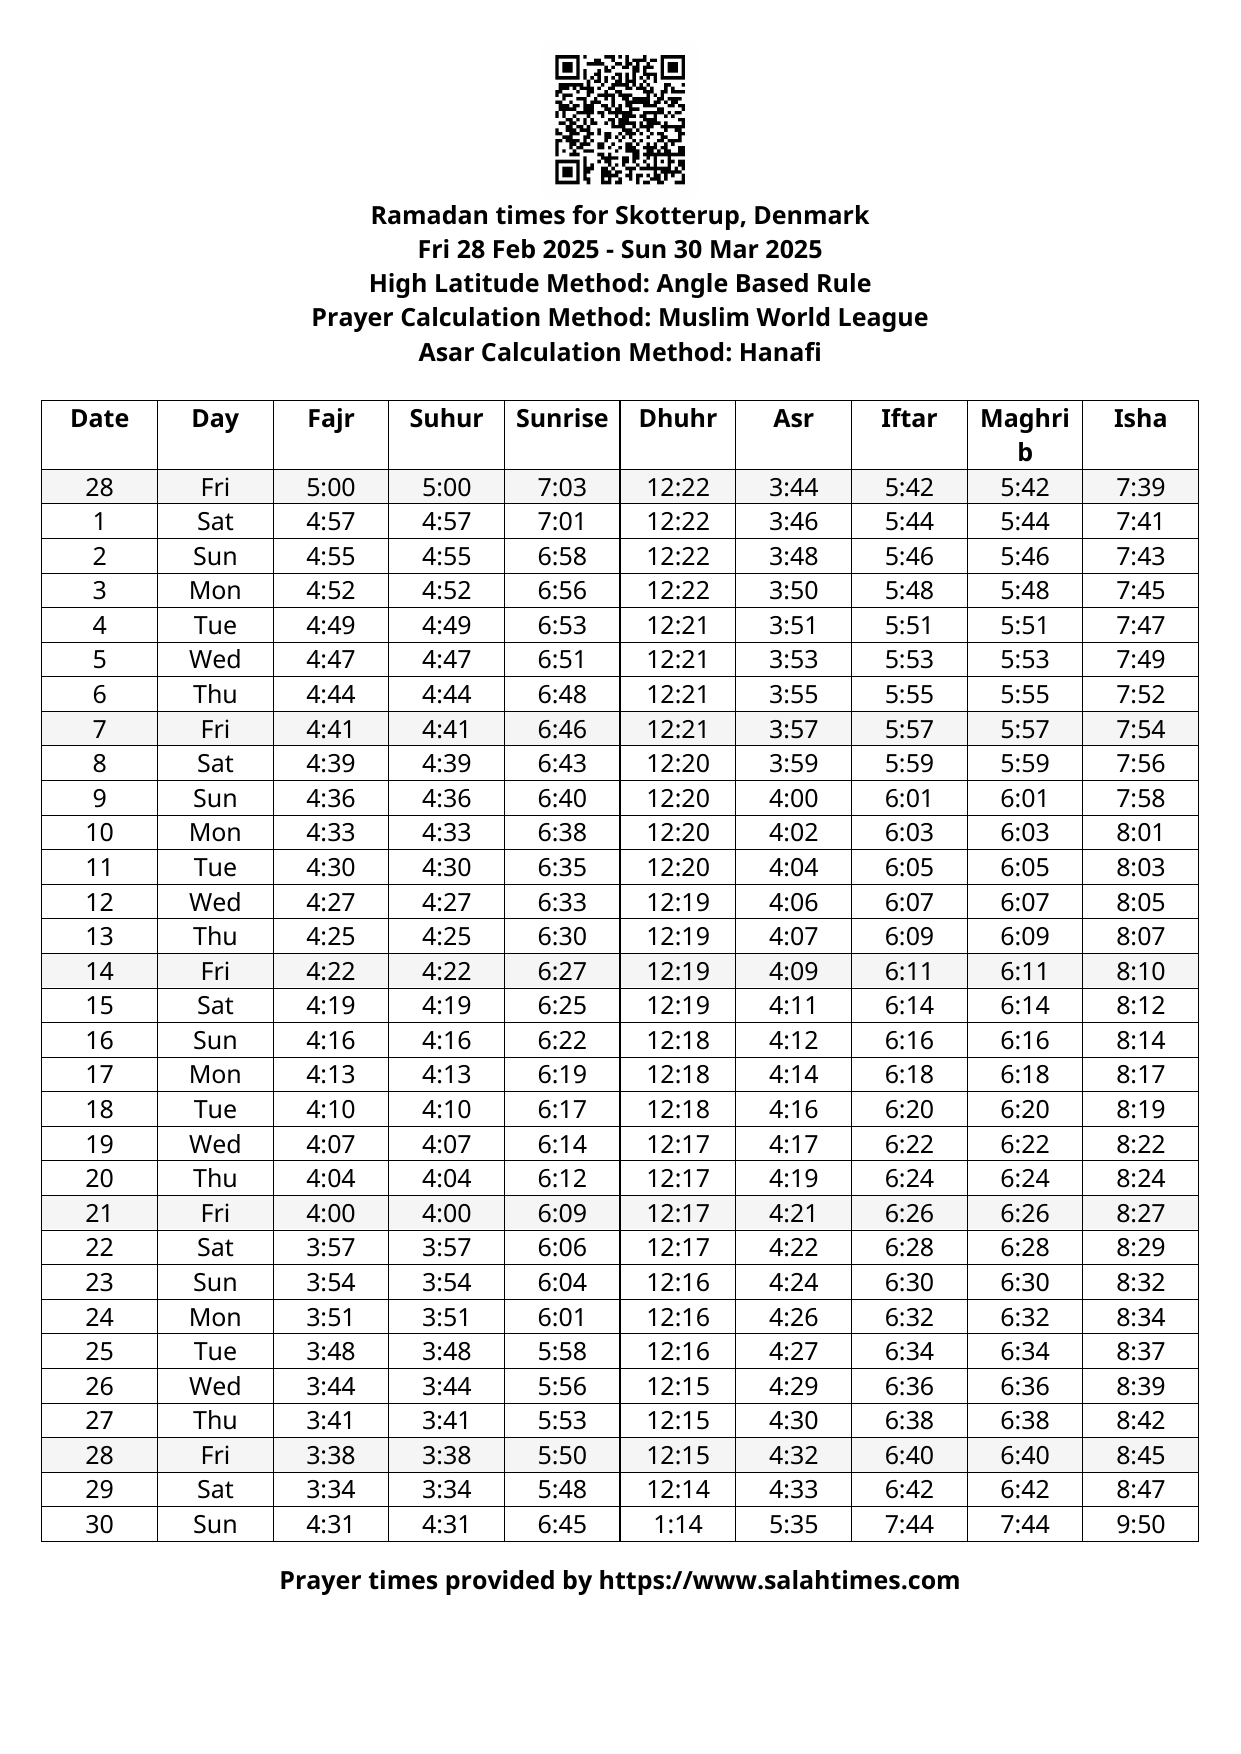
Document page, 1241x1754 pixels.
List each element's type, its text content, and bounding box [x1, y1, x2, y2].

table_cell 29 [42, 1473, 157, 1506]
table_cell 6:35 [505, 850, 619, 884]
table_cell Tue [158, 608, 273, 642]
table_header Day [158, 401, 273, 469]
table_cell 6:38 [852, 1404, 967, 1437]
table_cell 6:17 [505, 1092, 619, 1126]
table_cell 4:52 [389, 574, 504, 607]
table_cell 6:03 [852, 816, 967, 849]
text Ramadan times for Skotterup, Denmark [42, 198, 1198, 232]
table_cell 17 [42, 1058, 157, 1091]
table_cell 5:55 [852, 677, 967, 711]
table_cell 6:05 [968, 850, 1082, 884]
table_cell 8:47 [1083, 1473, 1198, 1506]
table_cell 4:27 [736, 1334, 851, 1368]
table_cell 6:32 [968, 1300, 1082, 1333]
table_cell 6:07 [968, 885, 1082, 918]
table_cell 5:59 [852, 746, 967, 780]
table_cell 21 [42, 1196, 157, 1229]
table_cell 5:53 [505, 1404, 619, 1437]
table_cell 4:31 [389, 1507, 504, 1541]
table_cell 6:20 [852, 1092, 967, 1126]
table_cell 3:57 [274, 1231, 388, 1264]
table_cell Sat [158, 1231, 273, 1264]
table_cell Fri [158, 1438, 273, 1472]
table_cell 4:02 [736, 816, 851, 849]
table_cell 12:20 [621, 781, 735, 814]
table_cell 8:37 [1083, 1334, 1198, 1368]
table_cell 14 [42, 954, 157, 987]
table_cell 22 [42, 1231, 157, 1264]
table_cell 6:27 [505, 954, 619, 987]
table_cell 5:46 [968, 539, 1082, 572]
table_cell 4:22 [274, 954, 388, 987]
table_cell 7:54 [1083, 712, 1198, 745]
table_cell Thu [158, 1161, 273, 1195]
table_cell 6:33 [505, 885, 619, 918]
table_cell 12:14 [621, 1473, 735, 1506]
table_cell 13 [42, 919, 157, 953]
table_header Date [42, 401, 157, 469]
table_cell 6:01 [505, 1300, 619, 1333]
table_cell 6:40 [505, 781, 619, 814]
table_cell 3:44 [389, 1369, 504, 1402]
table_cell 5:00 [274, 470, 388, 503]
table_cell 4:14 [736, 1058, 851, 1091]
table_cell Fri [158, 712, 273, 745]
table_cell 3:34 [274, 1473, 388, 1506]
table_cell 12:17 [621, 1231, 735, 1264]
table_cell 6:01 [852, 781, 967, 814]
table_cell 6:22 [505, 1023, 619, 1057]
table_cell 6:09 [505, 1196, 619, 1229]
table_cell 27 [42, 1404, 157, 1437]
table_cell 8:01 [1083, 816, 1198, 849]
table_cell 4:24 [736, 1265, 851, 1299]
table_cell 4:52 [274, 574, 388, 607]
table_cell 4:27 [274, 885, 388, 918]
table_cell 3:57 [736, 712, 851, 745]
table_cell 12:19 [621, 885, 735, 918]
table_cell 6:32 [852, 1300, 967, 1333]
table_cell 5:53 [852, 643, 967, 676]
table_cell 6:36 [968, 1369, 1082, 1402]
table_cell 4:49 [274, 608, 388, 642]
table_cell Wed [158, 885, 273, 918]
text Prayer Calculation Method: Muslim World League [42, 300, 1198, 334]
table_cell 4:47 [274, 643, 388, 676]
table_cell 4:19 [389, 989, 504, 1022]
table_cell 12:18 [621, 1023, 735, 1057]
table_cell Mon [158, 574, 273, 607]
table_cell 6:25 [505, 989, 619, 1022]
table_cell 8:24 [1083, 1161, 1198, 1195]
table_cell 6:11 [852, 954, 967, 987]
table_cell 4:33 [389, 816, 504, 849]
table_cell 6:20 [968, 1092, 1082, 1126]
table_cell 4:33 [274, 816, 388, 849]
table_header Maghrib [968, 401, 1082, 469]
table_cell 3:53 [736, 643, 851, 676]
table_cell 8 [42, 746, 157, 780]
table_cell 6:11 [968, 954, 1082, 987]
table_cell 6:42 [968, 1473, 1082, 1506]
table_cell 7:49 [1083, 643, 1198, 676]
table_cell Fri [158, 1196, 273, 1229]
table_cell 8:12 [1083, 989, 1198, 1022]
table_cell 8:14 [1083, 1023, 1198, 1057]
table_cell 4:00 [274, 1196, 388, 1229]
table_cell 6:16 [968, 1023, 1082, 1057]
table_cell 4:17 [736, 1127, 851, 1160]
table_cell 8:29 [1083, 1231, 1198, 1264]
table_cell 4:10 [389, 1092, 504, 1126]
table_cell 4:30 [736, 1404, 851, 1437]
table_cell 6:40 [852, 1438, 967, 1472]
table_cell 5:53 [968, 643, 1082, 676]
table_cell 12:15 [621, 1369, 735, 1402]
table_cell 4:49 [389, 608, 504, 642]
table_cell Sun [158, 1265, 273, 1299]
table_cell 12:20 [621, 850, 735, 884]
table_cell 8:07 [1083, 919, 1198, 953]
table_cell Sun [158, 781, 273, 814]
table_cell 6:19 [505, 1058, 619, 1091]
table_cell 4:57 [389, 504, 504, 538]
table_cell 6:26 [968, 1196, 1082, 1229]
table_cell 6:48 [505, 677, 619, 711]
table_cell 7:03 [505, 470, 619, 503]
table_cell 6:45 [505, 1507, 619, 1541]
table_cell 8:34 [1083, 1300, 1198, 1333]
table_cell 5:50 [505, 1438, 619, 1472]
table_cell 12:21 [621, 712, 735, 745]
table_cell 4:39 [274, 746, 388, 780]
table_header Fajr [274, 401, 388, 469]
table_cell 7 [42, 712, 157, 745]
table_cell 6:34 [968, 1334, 1082, 1368]
table_cell Tue [158, 1092, 273, 1126]
table_cell 3:44 [736, 470, 851, 503]
table_header Isha [1083, 401, 1198, 469]
table_cell 12:15 [621, 1404, 735, 1437]
table_cell 3:51 [274, 1300, 388, 1333]
table_cell 4:21 [736, 1196, 851, 1229]
table_cell 6:09 [852, 919, 967, 953]
table_cell 5 [42, 643, 157, 676]
table_cell 8:39 [1083, 1369, 1198, 1402]
table_cell 12:18 [621, 1092, 735, 1126]
table_cell 4:33 [736, 1473, 851, 1506]
table_cell 3:57 [389, 1231, 504, 1264]
table_cell 4:47 [389, 643, 504, 676]
table_cell 4:55 [274, 539, 388, 572]
table_cell 6:07 [852, 885, 967, 918]
table_cell Thu [158, 677, 273, 711]
table_cell 7:44 [852, 1507, 967, 1541]
table_cell 1 [42, 504, 157, 538]
table_cell 4:22 [736, 1231, 851, 1264]
picture [542, 41, 699, 198]
text Prayer times provided by https://www.salahtimes.com [42, 1563, 1198, 1597]
table_cell 4:55 [389, 539, 504, 572]
table_cell 6:24 [852, 1161, 967, 1195]
table_cell 4:57 [274, 504, 388, 538]
table_cell 20 [42, 1161, 157, 1195]
table_cell 4:06 [736, 885, 851, 918]
table_cell 6:38 [505, 816, 619, 849]
table_cell 5:42 [968, 470, 1082, 503]
table_cell 6:01 [968, 781, 1082, 814]
table_cell 12:17 [621, 1161, 735, 1195]
table_cell 6:22 [968, 1127, 1082, 1160]
table_cell 4:11 [736, 989, 851, 1022]
table_cell 6:06 [505, 1231, 619, 1264]
table_cell 6:18 [968, 1058, 1082, 1091]
table_cell 8:42 [1083, 1404, 1198, 1437]
table_cell 4:44 [389, 677, 504, 711]
table_cell Sat [158, 989, 273, 1022]
table_cell 1:14 [621, 1507, 735, 1541]
table_cell 5:44 [968, 504, 1082, 538]
table_cell 4:25 [274, 919, 388, 953]
table_cell 4:36 [389, 781, 504, 814]
table_cell 4:07 [389, 1127, 504, 1160]
table_cell 7:01 [505, 504, 619, 538]
table_cell 4:16 [389, 1023, 504, 1057]
table_cell 8:19 [1083, 1092, 1198, 1126]
text High Latitude Method: Angle Based Rule [42, 266, 1198, 300]
table_cell Mon [158, 1058, 273, 1091]
table_cell 4:09 [736, 954, 851, 987]
table_cell 4:19 [736, 1161, 851, 1195]
table_cell 3:54 [274, 1265, 388, 1299]
table_cell 7:58 [1083, 781, 1198, 814]
table_cell 5:48 [852, 574, 967, 607]
table_cell 12:20 [621, 746, 735, 780]
table_cell 7:56 [1083, 746, 1198, 780]
table_cell 12:19 [621, 989, 735, 1022]
table_header Suhur [389, 401, 504, 469]
table_cell Sat [158, 504, 273, 538]
table_cell 12:22 [621, 539, 735, 572]
table_cell 5:56 [505, 1369, 619, 1402]
table_cell 5:59 [968, 746, 1082, 780]
table_cell 4:39 [389, 746, 504, 780]
table_cell 4 [42, 608, 157, 642]
table_cell 4:36 [274, 781, 388, 814]
table_cell 4:07 [274, 1127, 388, 1160]
table_cell 4:10 [274, 1092, 388, 1126]
table_cell 12:21 [621, 643, 735, 676]
table_cell Tue [158, 850, 273, 884]
table_cell 4:27 [389, 885, 504, 918]
table_cell 3:51 [389, 1300, 504, 1333]
table_cell 8:45 [1083, 1438, 1198, 1472]
table_cell Thu [158, 1404, 273, 1437]
table_header Sunrise [505, 401, 619, 469]
table_cell 6:51 [505, 643, 619, 676]
table_cell 6:26 [852, 1196, 967, 1229]
table_cell 4:07 [736, 919, 851, 953]
text Fri 28 Feb 2025 - Sun 30 Mar 2025 [42, 232, 1198, 266]
table_cell 4:30 [274, 850, 388, 884]
table_cell 8:32 [1083, 1265, 1198, 1299]
table_cell 8:17 [1083, 1058, 1198, 1091]
table_cell 3:38 [389, 1438, 504, 1472]
table_cell 12:20 [621, 816, 735, 849]
table_cell 6:05 [852, 850, 967, 884]
table_cell 6:03 [968, 816, 1082, 849]
table_cell 7:44 [968, 1507, 1082, 1541]
table_cell 5:57 [852, 712, 967, 745]
table_cell 6:42 [852, 1473, 967, 1506]
table_cell 3:44 [274, 1369, 388, 1402]
table_cell Mon [158, 1300, 273, 1333]
table_cell 4:13 [389, 1058, 504, 1091]
table_cell 3:48 [736, 539, 851, 572]
table_cell 26 [42, 1369, 157, 1402]
table_cell Wed [158, 1369, 273, 1402]
table_cell 4:19 [274, 989, 388, 1022]
table_cell 11 [42, 850, 157, 884]
table_cell 3:59 [736, 746, 851, 780]
table_cell 3:46 [736, 504, 851, 538]
table_cell 3:48 [274, 1334, 388, 1368]
table_cell 6:36 [852, 1369, 967, 1402]
table_cell 9:50 [1083, 1507, 1198, 1541]
table_cell Sun [158, 1507, 273, 1541]
table_cell 4:12 [736, 1023, 851, 1057]
table_cell 10 [42, 816, 157, 849]
table_cell 5:51 [968, 608, 1082, 642]
table_cell 6 [42, 677, 157, 711]
table_cell 6:04 [505, 1265, 619, 1299]
table_cell 4:04 [736, 850, 851, 884]
table_cell 23 [42, 1265, 157, 1299]
table_cell Fri [158, 954, 273, 987]
table_cell 5:51 [852, 608, 967, 642]
table_cell 7:47 [1083, 608, 1198, 642]
table_cell 7:43 [1083, 539, 1198, 572]
table_cell 12:21 [621, 677, 735, 711]
table_cell Wed [158, 1127, 273, 1160]
table_cell Tue [158, 1334, 273, 1368]
table_cell 5:42 [852, 470, 967, 503]
table_cell 12 [42, 885, 157, 918]
table_cell 4:22 [389, 954, 504, 987]
table_cell Wed [158, 643, 273, 676]
table_cell 6:09 [968, 919, 1082, 953]
table_cell 7:41 [1083, 504, 1198, 538]
table_cell Sat [158, 746, 273, 780]
table_cell 9 [42, 781, 157, 814]
table_cell 6:53 [505, 608, 619, 642]
table_cell 15 [42, 989, 157, 1022]
table_cell 4:16 [736, 1092, 851, 1126]
table_cell 4:44 [274, 677, 388, 711]
table_cell 5:58 [505, 1334, 619, 1368]
table_cell 8:05 [1083, 885, 1198, 918]
table_header Asr [736, 401, 851, 469]
table_cell 12:16 [621, 1300, 735, 1333]
table_cell 6:24 [968, 1161, 1082, 1195]
table_cell Sun [158, 539, 273, 572]
table_cell 4:00 [389, 1196, 504, 1229]
table_cell 5:57 [968, 712, 1082, 745]
table_cell 3:50 [736, 574, 851, 607]
table_cell 12:16 [621, 1334, 735, 1368]
table_cell 7:45 [1083, 574, 1198, 607]
text Asar Calculation Method: Hanafi [42, 334, 1198, 368]
table_cell 12:22 [621, 504, 735, 538]
table_cell 6:28 [968, 1231, 1082, 1264]
table_cell 4:41 [274, 712, 388, 745]
table_cell 6:34 [852, 1334, 967, 1368]
table_cell 6:30 [505, 919, 619, 953]
table_cell 4:00 [736, 781, 851, 814]
table_cell 4:04 [274, 1161, 388, 1195]
table_cell 6:22 [852, 1127, 967, 1160]
table_cell 8:03 [1083, 850, 1198, 884]
table_cell 12:21 [621, 608, 735, 642]
table_cell 6:40 [968, 1438, 1082, 1472]
table_cell 6:14 [968, 989, 1082, 1022]
table_cell 4:04 [389, 1161, 504, 1195]
table_cell 6:43 [505, 746, 619, 780]
table_cell 5:35 [736, 1507, 851, 1541]
table_cell 3:41 [389, 1404, 504, 1437]
table_cell 25 [42, 1334, 157, 1368]
table_cell 8:27 [1083, 1196, 1198, 1229]
table_cell 3 [42, 574, 157, 607]
table_cell 18 [42, 1092, 157, 1126]
table_cell 6:18 [852, 1058, 967, 1091]
table_cell 12:16 [621, 1265, 735, 1299]
table_cell 6:12 [505, 1161, 619, 1195]
table_cell 12:17 [621, 1196, 735, 1229]
table_cell 2 [42, 539, 157, 572]
table_cell 5:55 [968, 677, 1082, 711]
table_cell 5:48 [505, 1473, 619, 1506]
table_cell 4:29 [736, 1369, 851, 1402]
table_cell 16 [42, 1023, 157, 1057]
table_cell 7:52 [1083, 677, 1198, 711]
table_cell 3:38 [274, 1438, 388, 1472]
table_cell 6:58 [505, 539, 619, 572]
table_cell Sat [158, 1473, 273, 1506]
table_cell 8:22 [1083, 1127, 1198, 1160]
table_cell 28 [42, 470, 157, 503]
table_cell 4:31 [274, 1507, 388, 1541]
table_cell Sun [158, 1023, 273, 1057]
table_cell 4:32 [736, 1438, 851, 1472]
table_cell 4:30 [389, 850, 504, 884]
table_cell 6:28 [852, 1231, 967, 1264]
table_cell 12:19 [621, 919, 735, 953]
table_cell 5:44 [852, 504, 967, 538]
table_cell 12:18 [621, 1058, 735, 1091]
table_cell 6:30 [852, 1265, 967, 1299]
table_cell 5:46 [852, 539, 967, 572]
table_cell 30 [42, 1507, 157, 1541]
table_cell 24 [42, 1300, 157, 1333]
table_cell Mon [158, 816, 273, 849]
table_cell 4:41 [389, 712, 504, 745]
table_cell 3:41 [274, 1404, 388, 1437]
table_cell 6:46 [505, 712, 619, 745]
table_cell 12:17 [621, 1127, 735, 1160]
table_cell 6:16 [852, 1023, 967, 1057]
table_cell 12:22 [621, 574, 735, 607]
table_cell 6:30 [968, 1265, 1082, 1299]
table_cell 12:19 [621, 954, 735, 987]
table_cell 5:00 [389, 470, 504, 503]
table_cell 19 [42, 1127, 157, 1160]
table_cell 4:26 [736, 1300, 851, 1333]
table_cell Thu [158, 919, 273, 953]
table_cell 8:10 [1083, 954, 1198, 987]
table_cell 4:13 [274, 1058, 388, 1091]
table_cell 28 [42, 1438, 157, 1472]
table_cell 3:51 [736, 608, 851, 642]
table_cell 5:48 [968, 574, 1082, 607]
table_cell 6:38 [968, 1404, 1082, 1437]
table_cell 3:34 [389, 1473, 504, 1506]
table_cell 4:16 [274, 1023, 388, 1057]
table_cell 12:22 [621, 470, 735, 503]
table_cell 12:15 [621, 1438, 735, 1472]
table_cell 3:48 [389, 1334, 504, 1368]
table_cell Fri [158, 470, 273, 503]
table_cell 7:39 [1083, 470, 1198, 503]
table_header Dhuhr [621, 401, 735, 469]
table_header Iftar [852, 401, 967, 469]
table_cell 3:54 [389, 1265, 504, 1299]
table_cell 6:14 [505, 1127, 619, 1160]
table_cell 3:55 [736, 677, 851, 711]
table_cell 6:14 [852, 989, 967, 1022]
table_cell 6:56 [505, 574, 619, 607]
table_cell 4:25 [389, 919, 504, 953]
